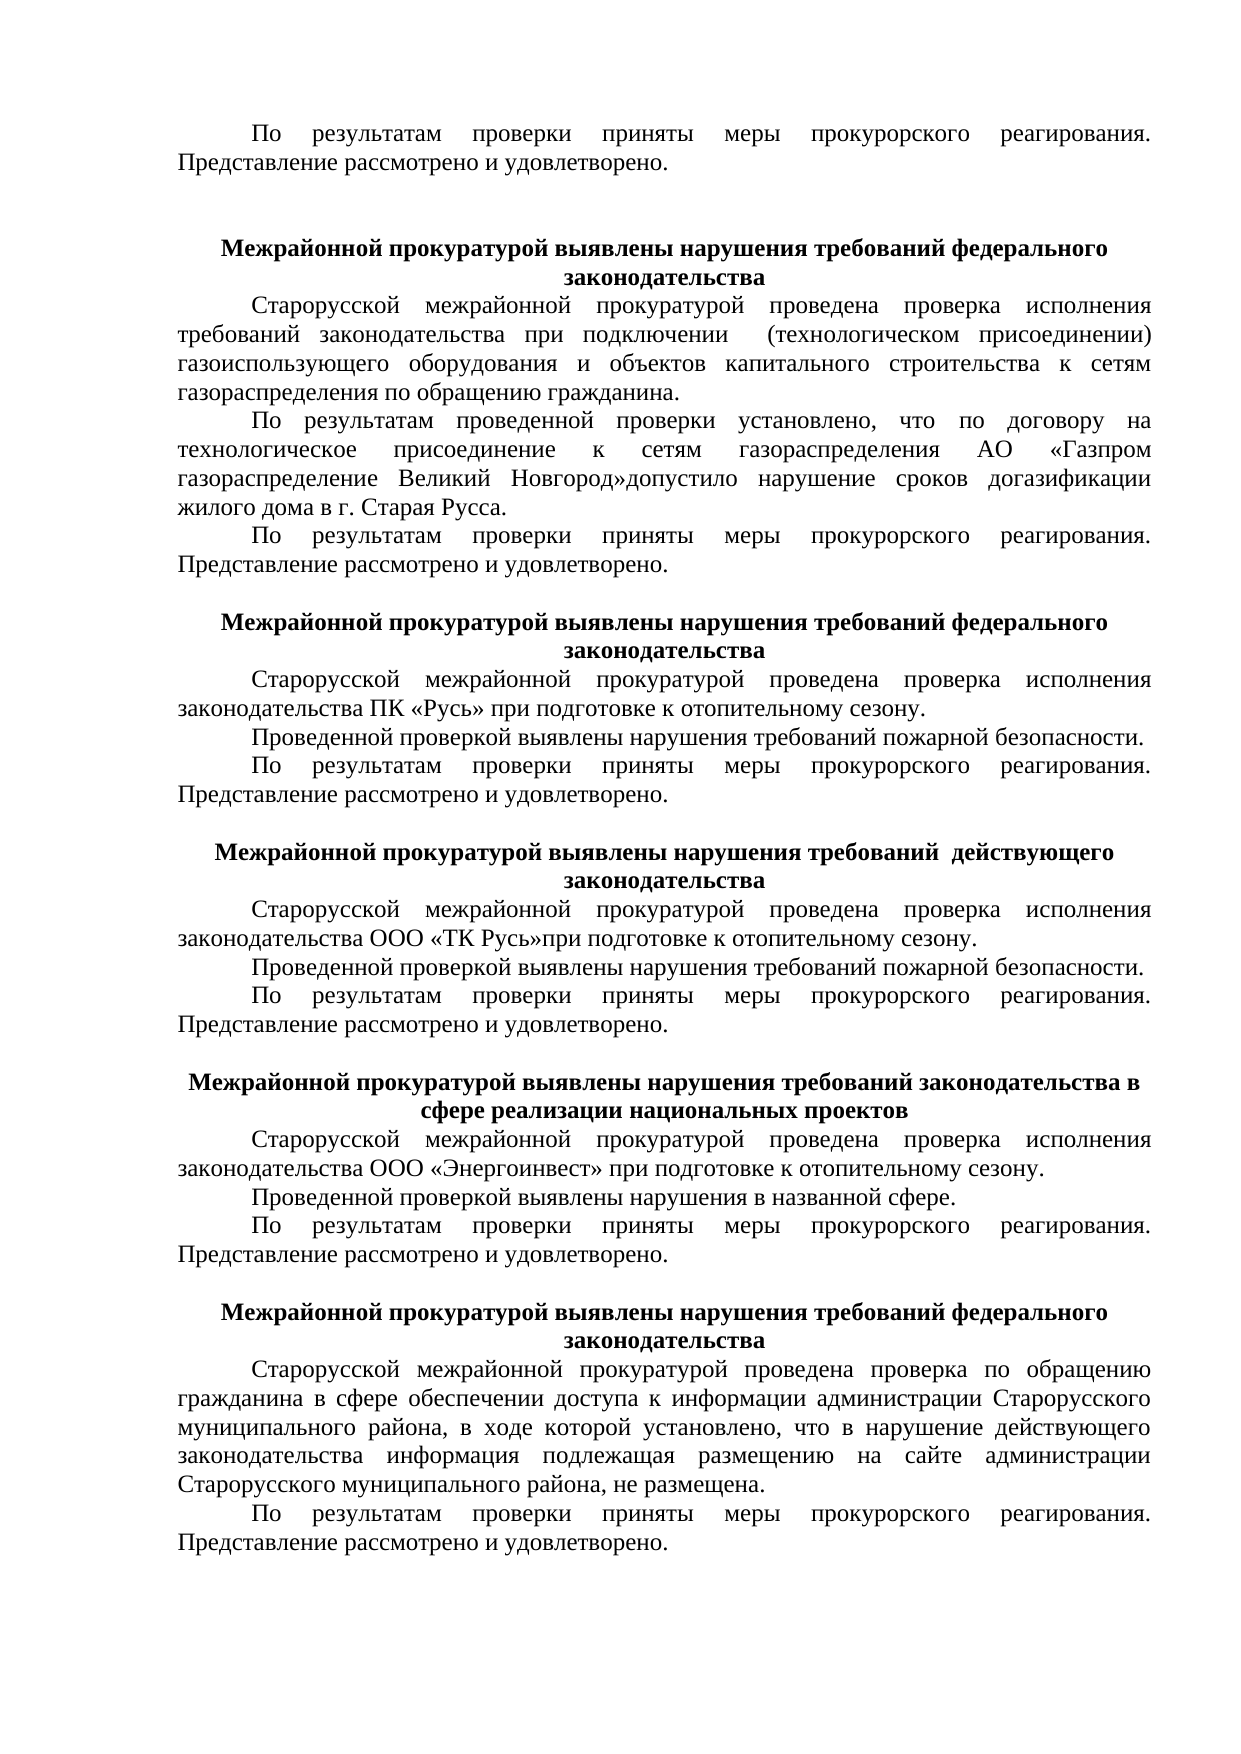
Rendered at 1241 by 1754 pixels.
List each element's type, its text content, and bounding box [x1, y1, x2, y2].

text Межрайонной прокуратурой выявлены нарушения требований федерального законодательства [177, 607, 1152, 664]
text Проведенной проверкой выявлены нарушения требований пожарной безопасности. [177, 722, 1152, 751]
text По результатам проверки приняты меры прокурорского реагирования. Представление рассмотрено и удовлетворено. [177, 118, 1152, 176]
text Межрайонной прокуратурой выявлены нарушения требований федерального законодательства [177, 233, 1152, 291]
text Старорусской межрайонной прокуратурой проведена проверка исполнения законодательства ООО «ТК Русь»при подготовке к отопительному сезону. [177, 894, 1152, 952]
text Проведенной проверкой выявлены нарушения в названной сфере. [177, 1182, 1152, 1211]
text Межрайонной прокуратурой выявлены нарушения требований действующего законодательства [177, 837, 1152, 894]
text По результатам проверки приняты меры прокурорского реагирования. Представление рассмотрено и удовлетворено. [177, 521, 1152, 578]
text По результатам проведенной проверки установлено, что по договору на технологическое присоединение к сетям газораспределения АО «Газпром газораспределение Великий Новгород»допустило нарушение сроков догазификации жилого дома в г. Старая Русса. [177, 406, 1152, 521]
text Межрайонной прокуратурой выявлены нарушения требований федерального законодательства [177, 1297, 1152, 1354]
text По результатам проверки приняты меры прокурорского реагирования. Представление рассмотрено и удовлетворено. [177, 751, 1152, 808]
text Проведенной проверкой выявлены нарушения требований пожарной безопасности. [177, 952, 1152, 981]
text Старорусской межрайонной прокуратурой проведена проверка исполнения законодательства ПК «Русь» при подготовке к отопительному сезону. [177, 664, 1152, 722]
text Старорусской межрайонной прокуратурой проведена проверка исполнения законодательства ООО «Энергоинвест» при подготовке к отопительному сезону. [177, 1124, 1152, 1182]
text По результатам проверки приняты меры прокурорского реагирования. Представление рассмотрено и удовлетворено. [177, 1498, 1152, 1556]
text По результатам проверки приняты меры прокурорского реагирования. Представление рассмотрено и удовлетворено. [177, 1211, 1152, 1268]
text Старорусской межрайонной прокуратурой проведена проверка исполнения требований законодательства при подключении (технологическом присоединении) газоиспользующего оборудования и объектов капитального строительства к сетям газораспределения по обращению гражданина. [177, 291, 1152, 406]
text По результатам проверки приняты меры прокурорского реагирования. Представление рассмотрено и удовлетворено. [177, 981, 1152, 1038]
text Межрайонной прокуратурой выявлены нарушения требований законодательства в сфере реализации национальных проектов [177, 1067, 1152, 1124]
text Старорусской межрайонной прокуратурой проведена проверка по обращению гражданина в сфере обеспечении доступа к информации администрации Старорусского муниципального района, в ходе которой установлено, что в нарушение действующего законодательства информация подлежащая размещению на сайте администрации Старорусского муниципального района, не размещена. [177, 1354, 1152, 1498]
